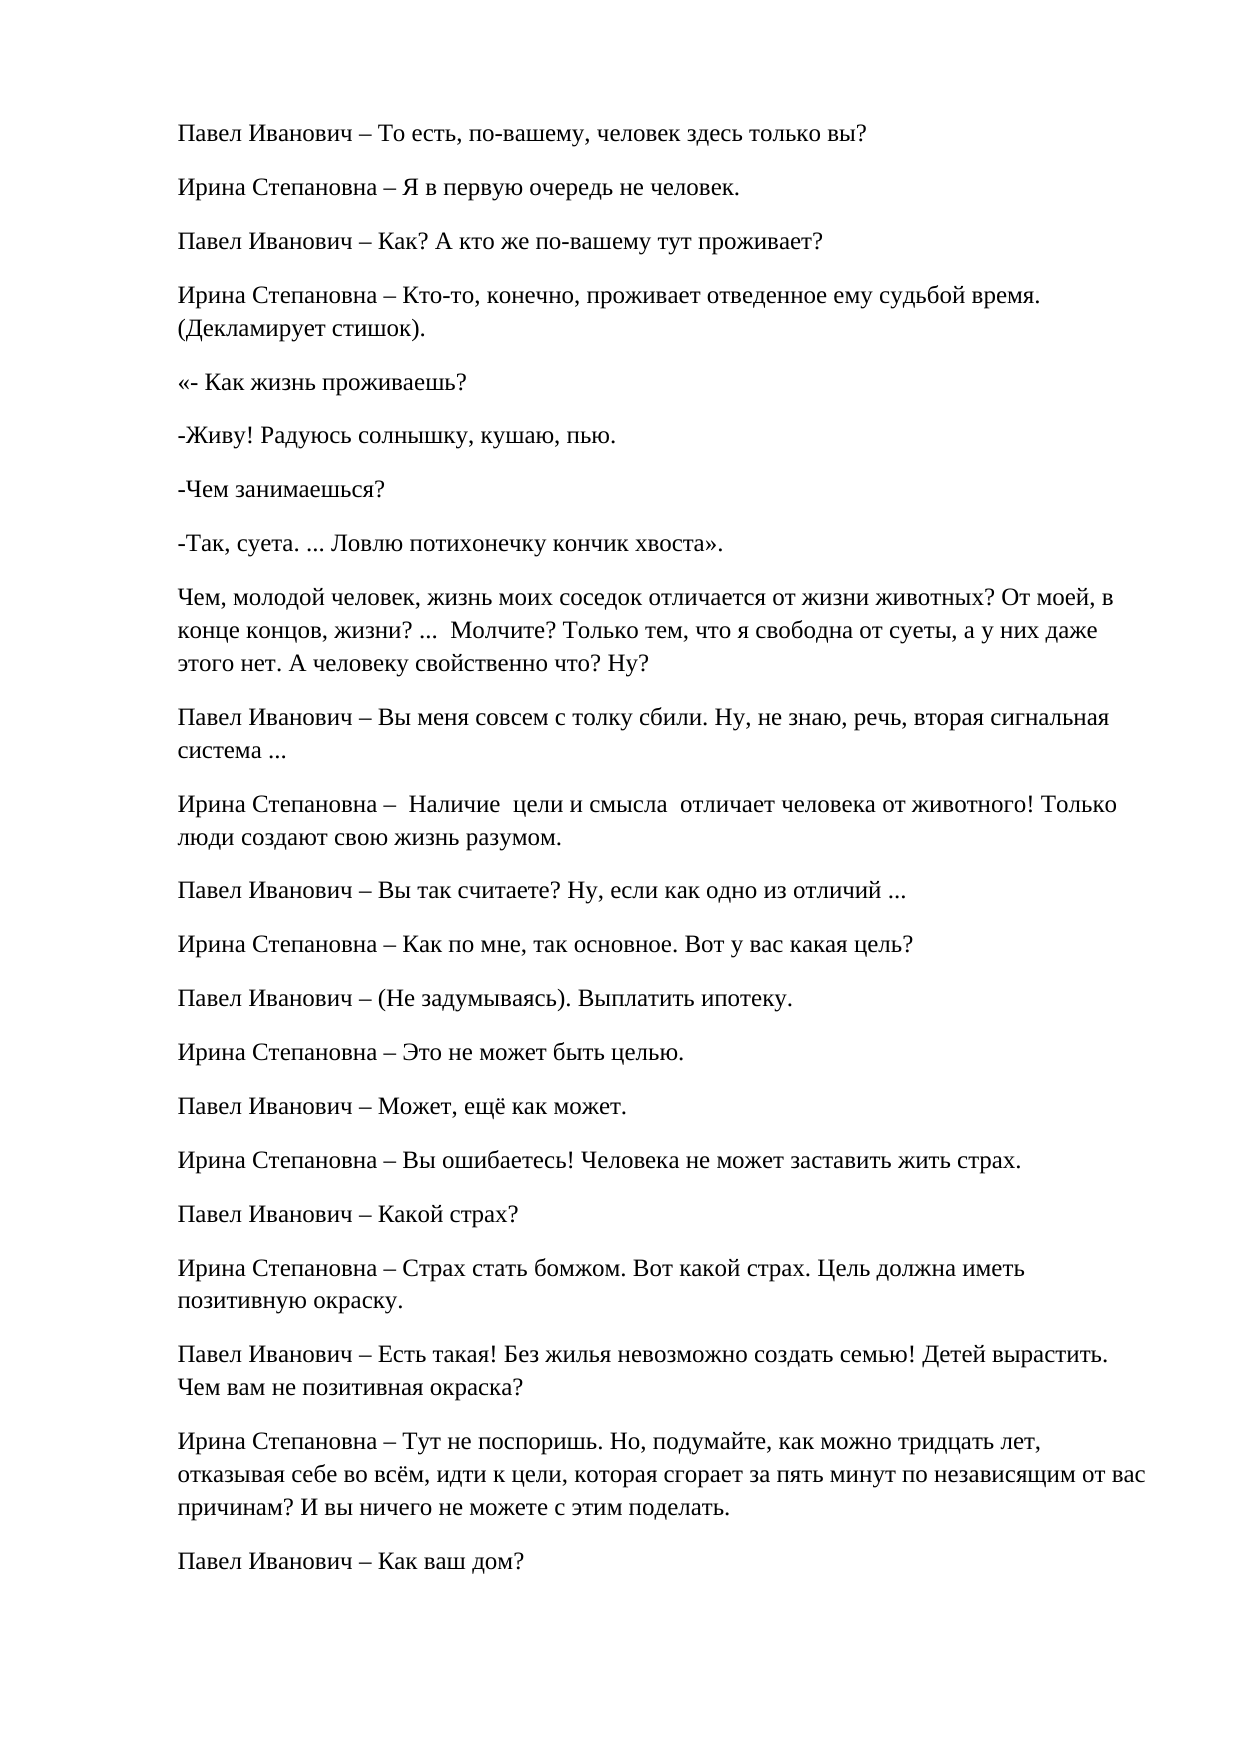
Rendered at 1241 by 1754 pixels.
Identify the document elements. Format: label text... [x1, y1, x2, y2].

text Чем, молодой человек, жизнь моих соседок отличается от жизни животных? От моей, в конце концов, жизни? ... Молчите? Только тем, что я свободна от суеты, а у них даже этого нет. А человеку свойственно что? Ну? [177, 582, 1152, 677]
text Павел Иванович – То есть, по-вашему, человек здесь только вы? [177, 118, 1152, 147]
text Павел Иванович – Вы так считаете? Ну, если как одно из отличий ... [177, 876, 1152, 904]
text «- Как жизнь проживаешь? [177, 367, 1152, 395]
text Павел Иванович – Какой страх? [177, 1199, 1152, 1227]
text -Так, суета. ... Ловлю потихонечку кончик хвоста». [177, 528, 1152, 557]
text Ирина Степановна – Наличие цели и смысла отличает человека от животного! Только люди создают свою жизнь разумом. [177, 789, 1152, 851]
text Павел Иванович – Как? А кто же по-вашему тут проживает? [177, 226, 1152, 254]
text -Чем занимаешься? [177, 474, 1152, 503]
text Павел Иванович – Вы меня совсем с толку сбили. Ну, не знаю, речь, вторая сигнальная система ... [177, 702, 1152, 764]
text -Живу! Радуюсь солнышку, кушаю, пью. [177, 420, 1152, 449]
text Ирина Степановна – Это не может быть целью. [177, 1037, 1152, 1066]
text Павел Иванович – Есть такая! Без жилья невозможно создать семью! Детей вырастить. Чем вам не позитивная окраска? [177, 1339, 1152, 1401]
text Павел Иванович – Как ваш дом? [177, 1546, 1152, 1575]
text Павел Иванович – Может, ещё как может. [177, 1091, 1152, 1120]
text Ирина Степановна – Как по мне, так основное. Вот у вас какая цель? [177, 929, 1152, 958]
text Ирина Степановна – Я в первую очередь не человек. [177, 172, 1152, 201]
text Павел Иванович – (Не задумываясь). Выплатить ипотеку. [177, 983, 1152, 1012]
text Ирина Степановна – Тут не поспоришь. Но, подумайте, как можно тридцать лет, отказывая себе во всём, идти к цели, которая сгорает за пять минут по независящим от вас причинам? И вы ничего не можете с этим поделать. [177, 1426, 1152, 1521]
text Ирина Степановна – Страх стать бомжом. Вот какой страх. Цель должна иметь позитивную окраску. [177, 1253, 1152, 1314]
text Ирина Степановна – Кто-то, конечно, проживает отведенное ему судьбой время. (Декламирует стишок). [177, 280, 1152, 341]
text Ирина Степановна – Вы ошибаетесь! Человека не может заставить жить страх. [177, 1145, 1152, 1174]
